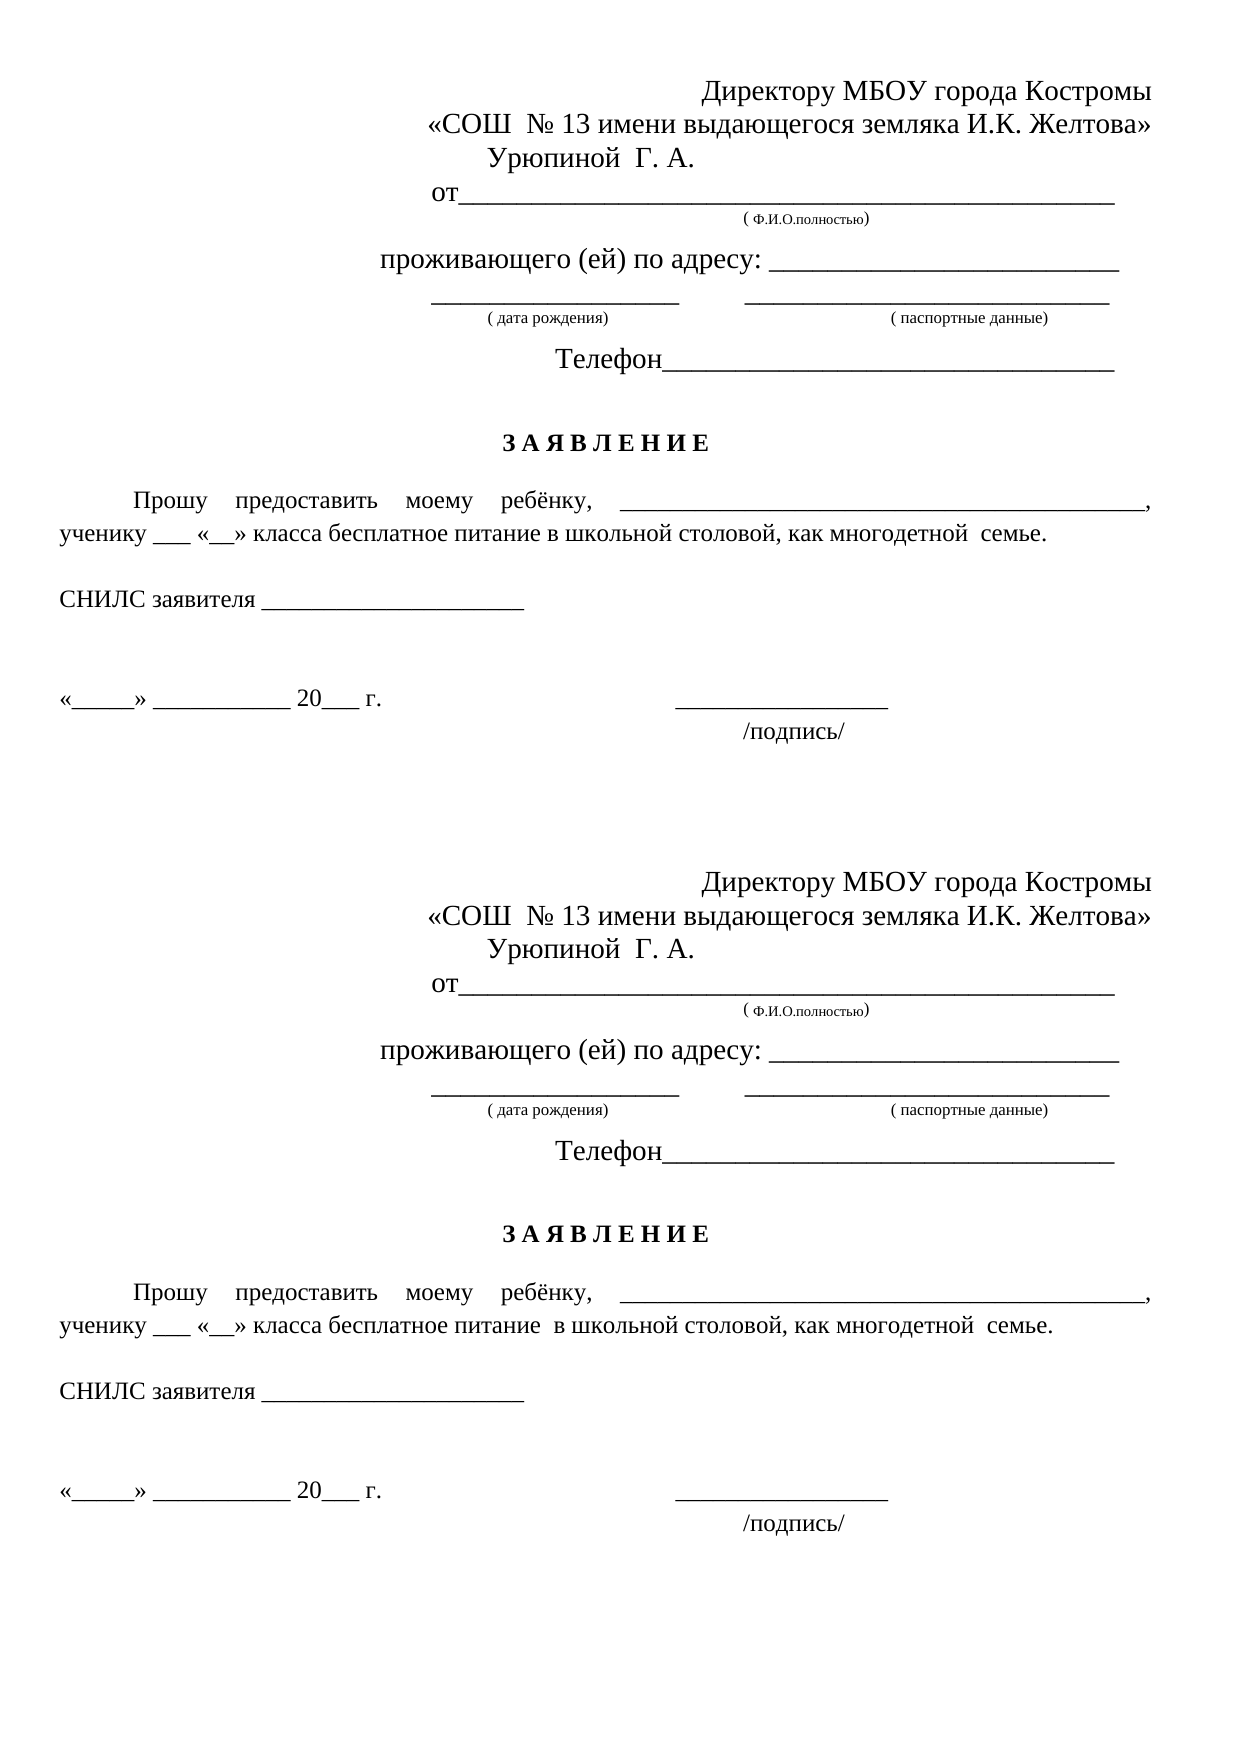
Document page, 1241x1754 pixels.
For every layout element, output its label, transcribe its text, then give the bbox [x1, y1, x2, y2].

text _________________ _________________________ [59, 274, 1152, 308]
text проживающего (ей) по адресу: ________________________ [59, 1032, 1152, 1066]
text Урюпиной Г. А. [29, 140, 1152, 174]
text «СОШ № 13 имени выдающегося земляка И.К. Желтова» [29, 107, 1152, 140]
text _________________ _________________________ [59, 1066, 1152, 1099]
text Телефон_______________________________ [59, 341, 1152, 375]
text проживающего (ей) по адресу: ________________________ [59, 241, 1152, 274]
text СНИЛС заявителя _____________________ [59, 1376, 1152, 1404]
text Прошу предоставить моему ребёнку, __________________________________________, ученику ___ «__» класса бесплатное питание в школьной столовой, как многодетной семье. [59, 1277, 1152, 1338]
text Прошу предоставить моему ребёнку, __________________________________________, ученику ___ «__» класса бесплатное питание в школьной столовой, как многодетной семье. [59, 485, 1152, 547]
text «СОШ № 13 имени выдающегося земляка И.К. Желтова» [29, 898, 1152, 932]
text З А Я В Л Е Н И Е [59, 428, 1152, 457]
text Директору МБОУ города Костромы [29, 73, 1152, 107]
text ( Ф.И.О.полностью) [487, 999, 1152, 1032]
text Телефон_______________________________ [59, 1133, 1152, 1166]
text ( Ф.И.О.полностью) [487, 207, 1152, 241]
text СНИЛС заявителя _____________________ [59, 584, 1152, 613]
text Урюпиной Г. А. [29, 932, 1152, 965]
text «_____» ___________ 20___ г. _________________ /подпись/ [59, 1475, 1152, 1537]
text от_____________________________________________ [59, 965, 1152, 999]
text Директору МБОУ города Костромы [29, 864, 1152, 898]
text ( дата рождения) ( паспортные данные) [487, 308, 1152, 341]
text от_____________________________________________ [59, 174, 1152, 207]
text ( дата рождения) ( паспортные данные) [487, 1099, 1152, 1133]
text З А Я В Л Е Н И Е [59, 1219, 1152, 1248]
text «_____» ___________ 20___ г. _________________ /подпись/ [59, 683, 1152, 745]
